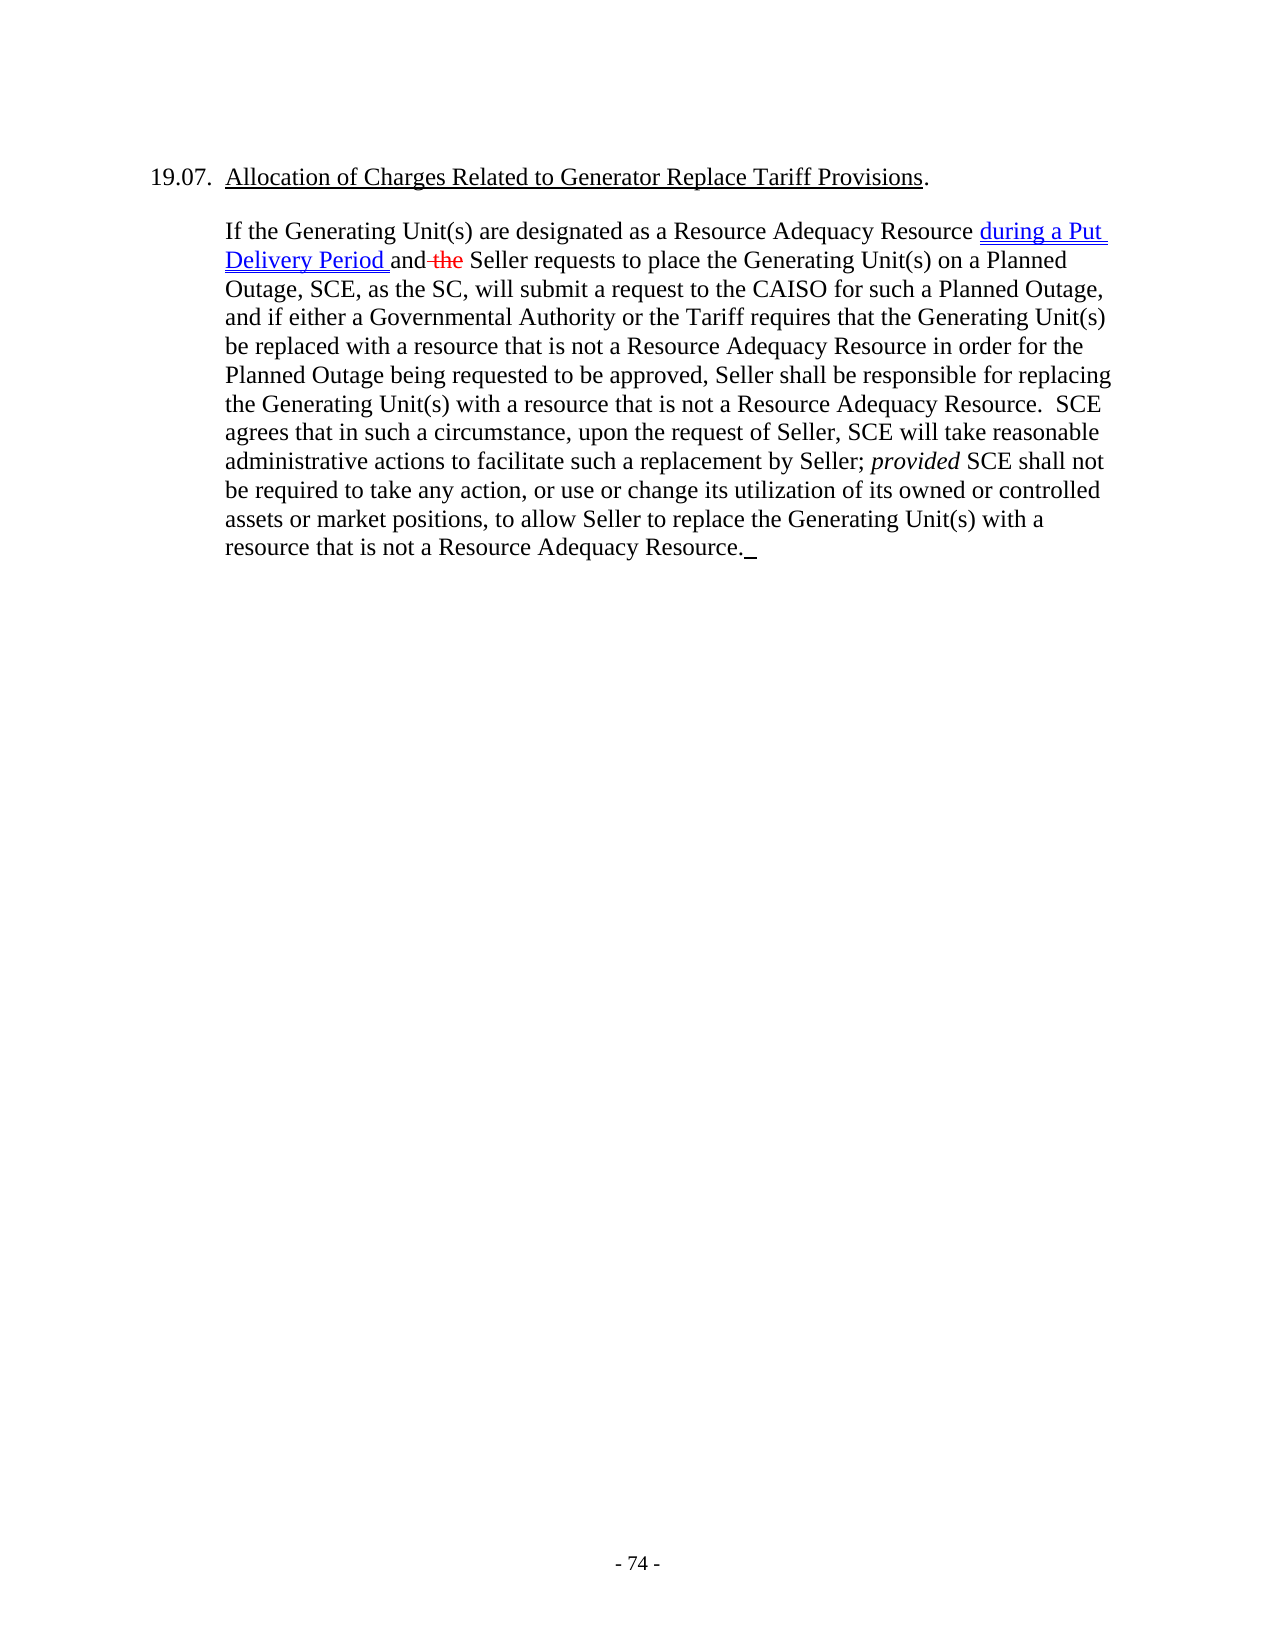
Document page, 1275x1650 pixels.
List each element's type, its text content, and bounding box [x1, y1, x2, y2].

list Allocation of Charges Related to Generator Replace Tariff Provisions. [150, 162, 1125, 191]
text If the Generating Unit(s) are designated as a Resource Adequacy Resource during a Put Delivery Period and the Seller requests to place the Generating Unit(s) on a Planned Outage, SCE, as the SC, will submit a request to the CAISO for such a Planned Outage, and if either a Governmental Authority or the Tariff requires that the Generating Unit(s) be replaced with a resource that is not a Resource Adequacy Resource in order for the Planned Outage being requested to be approved, Seller shall be responsible for replacing the Generating Unit(s) with a resource that is not a Resource Adequacy Resource. SCE agrees that in such a circumstance, upon the request of Seller, SCE will take reasonable administrative actions to facilitate such a replacement by Seller; provided SCE shall not be required to take any action, or use or change its utilization of its owned or controlled assets or market positions, to allow Seller to replace the Generating Unit(s) with a resource that is not a Resource Adequacy Resource. [225, 216, 1125, 561]
